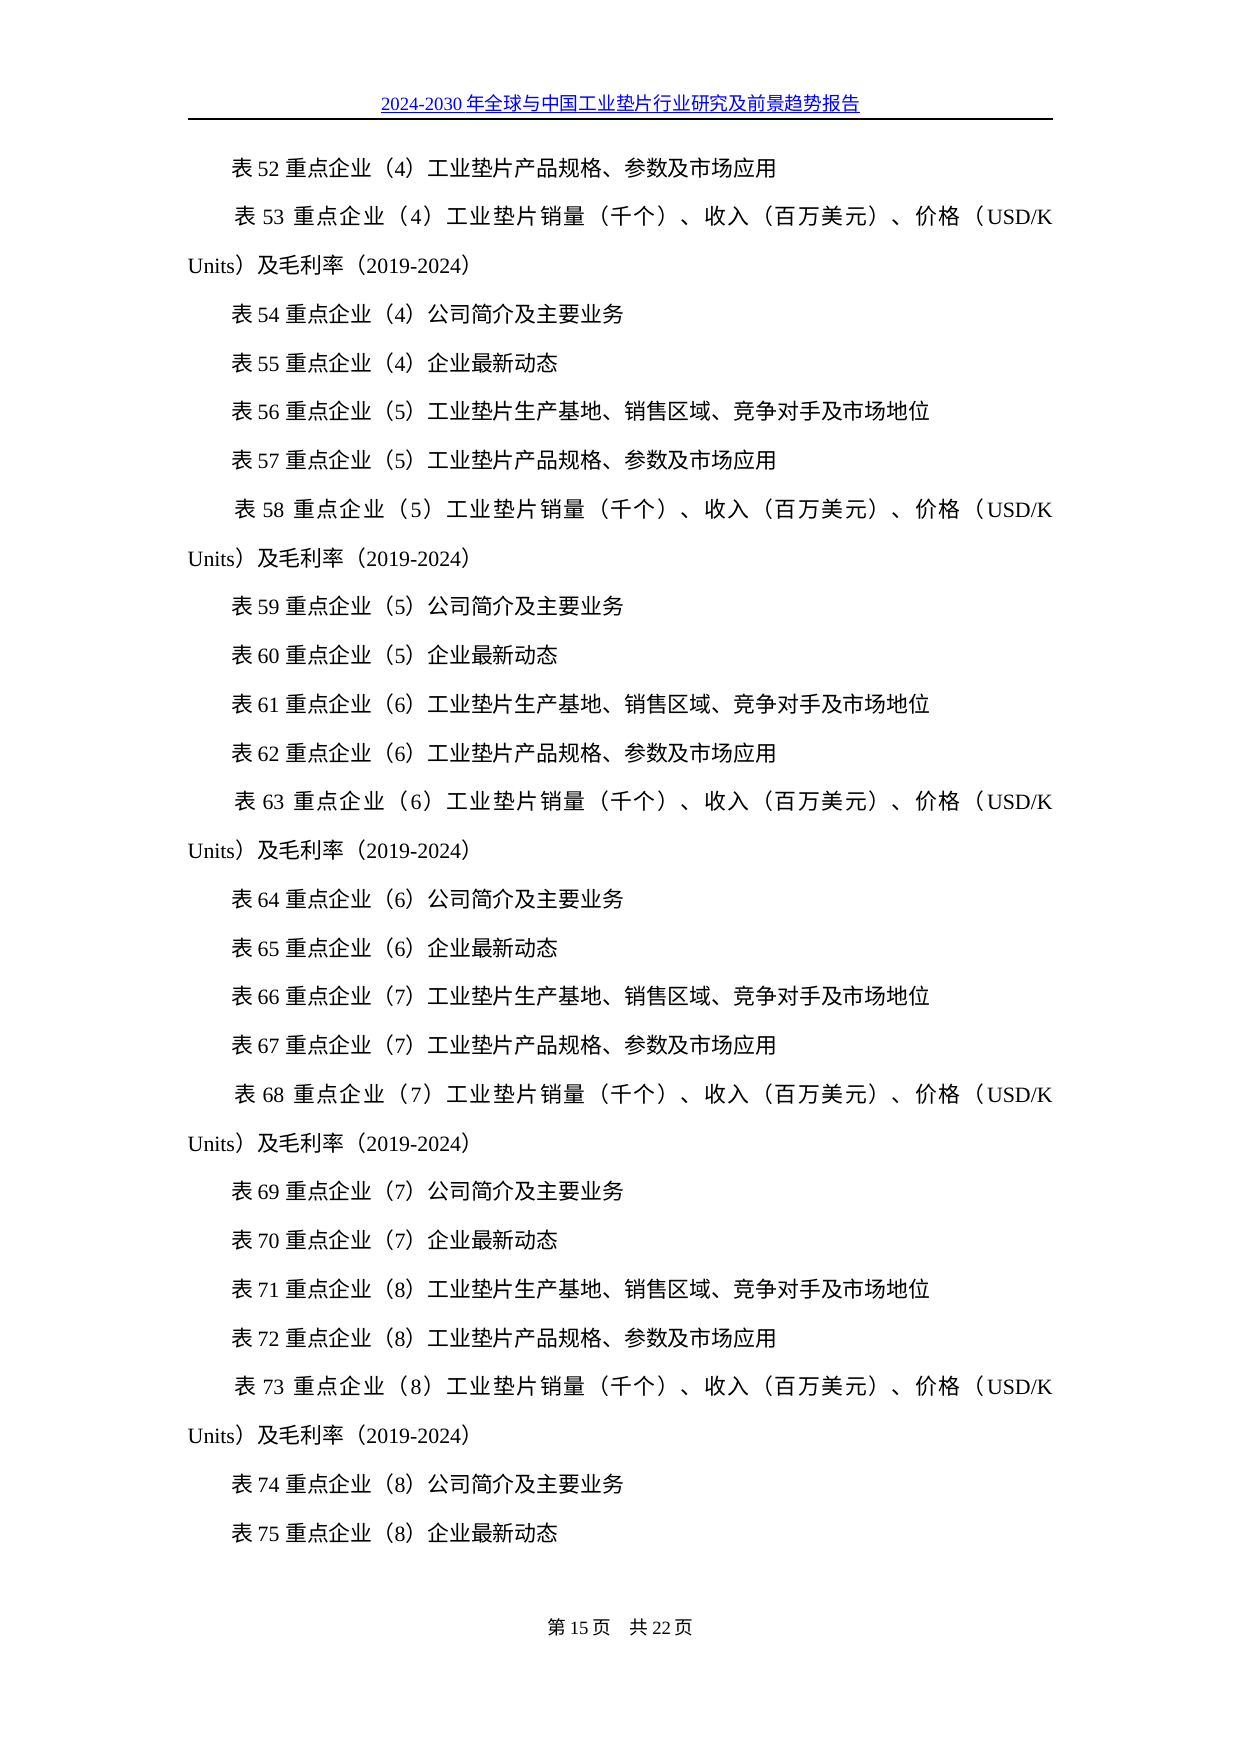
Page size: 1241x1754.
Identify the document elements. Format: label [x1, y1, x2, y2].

text [187, 150, 1053, 1548]
